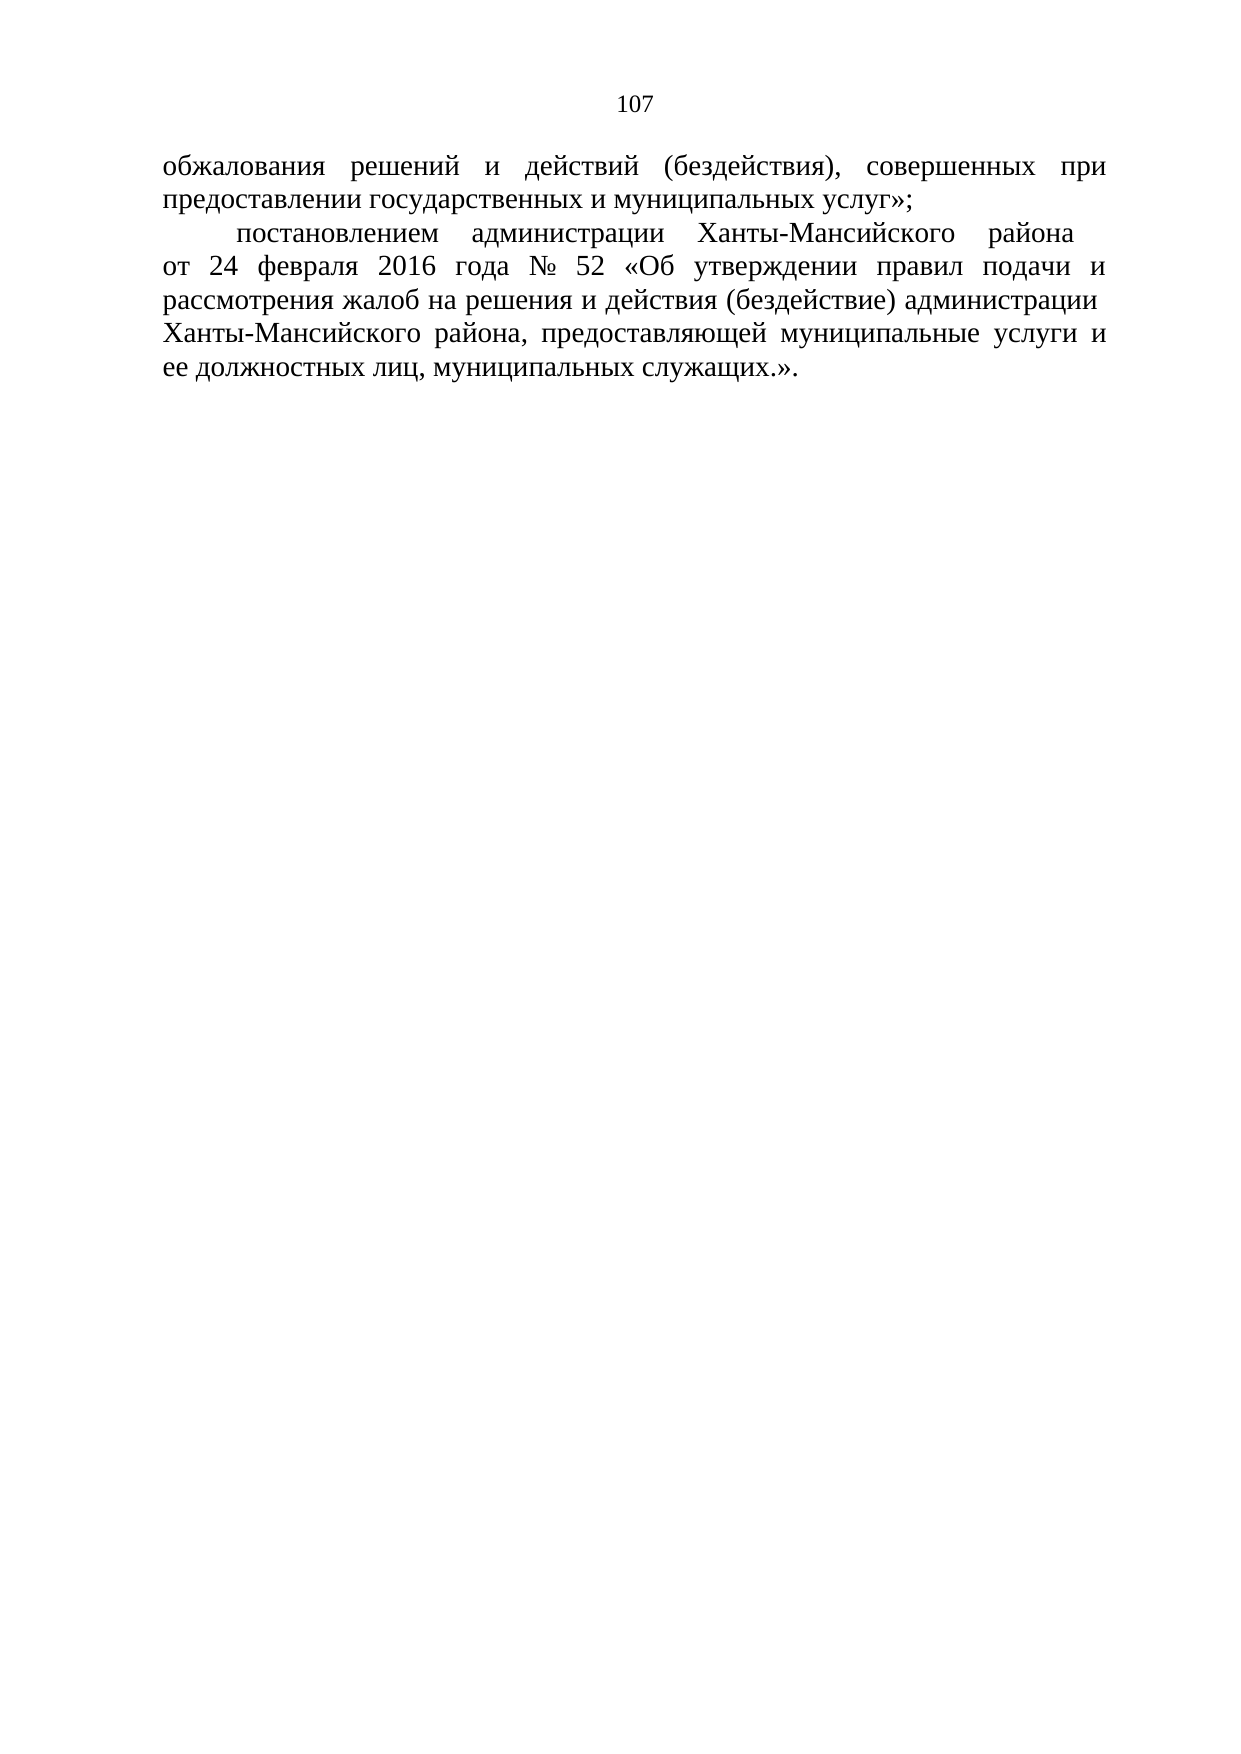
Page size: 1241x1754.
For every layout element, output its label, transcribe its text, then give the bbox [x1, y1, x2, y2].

text постановлением администрации Ханты-Мансийского района от 24 февраля 2016 года № 52 «Об утверждении правил подачи и рассмотрения жалоб на решения и действия (бездействие) администрации Ханты-Мансийского района, предоставляющей муниципальные услуги и ее должностных лиц, муниципальных служащих.». [162, 215, 1107, 382]
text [162, 148, 1107, 215]
